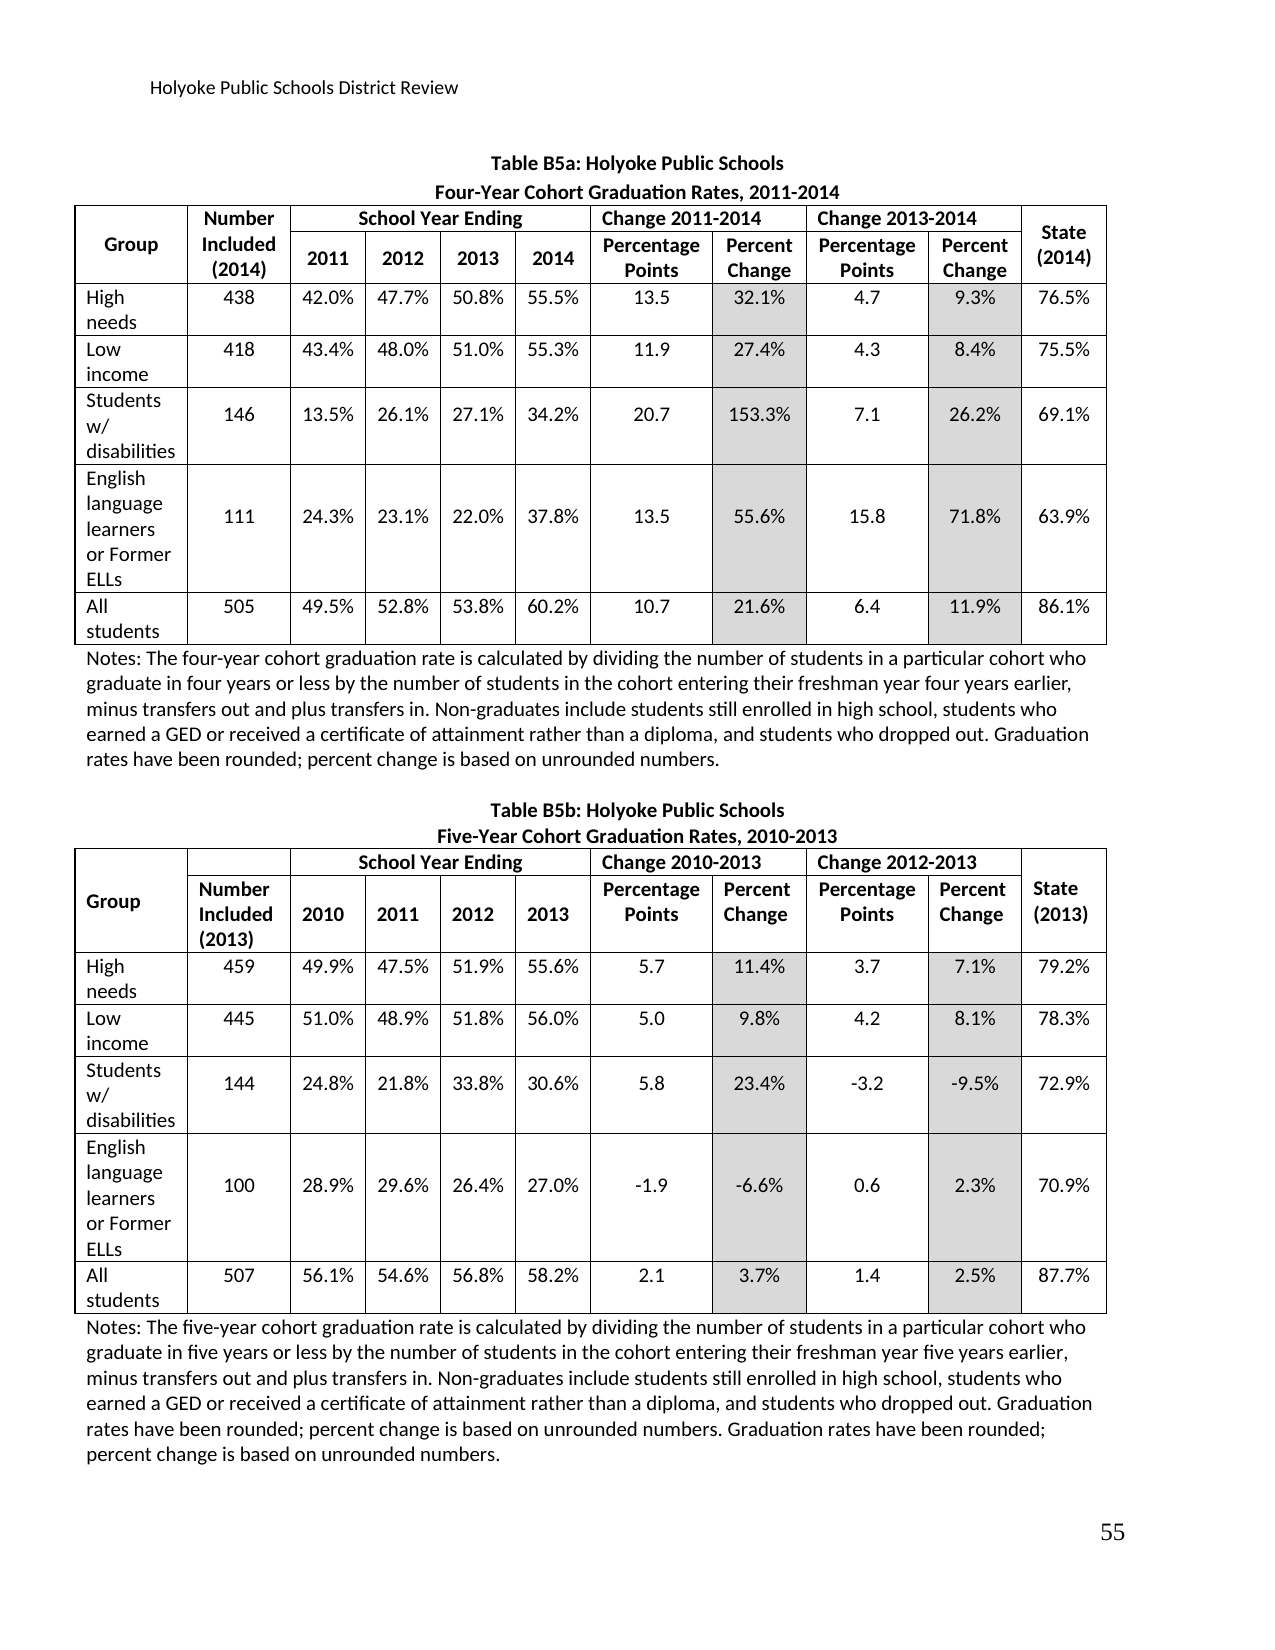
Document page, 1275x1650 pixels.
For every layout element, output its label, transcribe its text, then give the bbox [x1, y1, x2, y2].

table_cell 50.8% [441, 284, 515, 335]
table_cell 153.3% [713, 388, 806, 464]
table_cell 27.1% [441, 388, 515, 464]
table_cell 4.7 [807, 284, 928, 335]
table_cell 8.4% [929, 336, 1021, 387]
table_cell 9.3% [929, 284, 1021, 335]
table_cell English language learners or Former ELLs [76, 1134, 187, 1261]
table_cell Percent Change [713, 876, 806, 952]
table_cell 76.5% [1022, 284, 1106, 335]
table_cell 2012 [441, 876, 515, 952]
table_header School Year Ending [291, 849, 590, 875]
table_cell 21.8% [366, 1057, 440, 1133]
table_cell Percent Change [929, 876, 1021, 952]
table_cell 24.3% [291, 465, 365, 592]
table_cell 22.0% [441, 465, 515, 592]
table_cell 13.5 [591, 284, 712, 335]
table_cell 75.5% [1022, 336, 1106, 387]
table_cell All students [76, 1262, 187, 1313]
table_cell 86.1% [1022, 593, 1106, 644]
table_cell 6.4 [807, 593, 928, 644]
table_cell 2010 [291, 876, 365, 952]
table_cell 32.1% [713, 284, 806, 335]
table_cell All students [76, 593, 187, 644]
table_cell High needs [76, 953, 187, 1004]
table_cell -9.5% [929, 1057, 1021, 1133]
table_cell 11.4% [713, 953, 806, 1004]
table_cell English language learners or Former ELLs [76, 465, 187, 592]
table_cell 2.1 [591, 1262, 712, 1313]
table_cell 60.2% [516, 593, 590, 644]
text Table B5b: Holyoke Public Schools [150, 797, 1125, 823]
table_cell 23.4% [713, 1057, 806, 1133]
table_cell 51.0% [291, 1005, 365, 1056]
table_cell 11.9% [929, 593, 1021, 644]
table_cell Percentage Points [591, 232, 712, 283]
table_cell Notes: The four-year cohort graduation rate is calculated by dividing the number of students in a particular cohort who graduate in four years or less by the number of students in the cohort entering their freshman year four years earlier, minus transfers out and plus transfers in. Non-graduates include students still enrolled in high school, students who earned a GED or received a certificate of attainment rather than a diploma, and students who dropped out. Graduation rates have been rounded; percent change is based on unrounded numbers. [75, 645, 1106, 772]
table_cell 55.6% [713, 465, 806, 592]
table_header Group [76, 849, 187, 952]
table_cell 21.6% [713, 593, 806, 644]
table_cell 69.1% [1022, 388, 1106, 464]
table_cell 27.4% [713, 336, 806, 387]
table_header Change 2013-2014 [807, 206, 1021, 231]
table_cell 56.0% [516, 1005, 590, 1056]
table_header School Year Ending [291, 206, 590, 231]
table_cell 37.8% [516, 465, 590, 592]
table_cell 30.6% [516, 1057, 590, 1133]
table_cell 63.9% [1022, 465, 1106, 592]
table_cell 2.3% [929, 1134, 1021, 1261]
table_cell 47.5% [366, 953, 440, 1004]
table_cell 24.8% [291, 1057, 365, 1133]
table_cell 144 [188, 1057, 290, 1133]
table_cell 49.5% [291, 593, 365, 644]
table_cell 111 [188, 465, 290, 592]
table_cell 438 [188, 284, 290, 335]
table_cell 4.2 [807, 1005, 928, 1056]
table_cell 87.7% [1022, 1262, 1106, 1313]
table_cell 52.8% [366, 593, 440, 644]
table_cell 7.1% [929, 953, 1021, 1004]
table_cell 47.7% [366, 284, 440, 335]
table_cell 42.0% [291, 284, 365, 335]
table_cell 5.7 [591, 953, 712, 1004]
table_cell Percentage Points [591, 876, 712, 952]
table_cell 5.8 [591, 1057, 712, 1133]
table_cell 43.4% [291, 336, 365, 387]
table_cell 72.9% [1022, 1057, 1106, 1133]
table_cell 0.6 [807, 1134, 928, 1261]
table_cell 51.0% [441, 336, 515, 387]
table_cell 26.1% [366, 388, 440, 464]
table_cell Students w/ disabilities [76, 1057, 187, 1133]
table_cell -6.6% [713, 1134, 806, 1261]
table_cell 56.8% [441, 1262, 515, 1313]
table_cell 2011 [291, 232, 365, 283]
table_cell 8.1% [929, 1005, 1021, 1056]
table_cell Students w/ disabilities [76, 388, 187, 464]
table_cell 48.0% [366, 336, 440, 387]
table_cell 51.9% [441, 953, 515, 1004]
table_cell Number Included (2013) [188, 876, 290, 952]
table_cell 2.5% [929, 1262, 1021, 1313]
table_cell 78.3% [1022, 1005, 1106, 1056]
table_cell 507 [188, 1262, 290, 1313]
text Five-Year Cohort Graduation Rates, 2010-2013 [150, 823, 1125, 848]
table_cell 2013 [516, 876, 590, 952]
table_header Change 2011-2014 [591, 206, 806, 231]
table_cell 100 [188, 1134, 290, 1261]
table_cell High needs [76, 284, 187, 335]
table_cell 4.3 [807, 336, 928, 387]
table_cell 54.6% [366, 1262, 440, 1313]
table_cell 2014 [516, 232, 590, 283]
table_cell 2011 [366, 876, 440, 952]
table_cell 459 [188, 953, 290, 1004]
table_cell 23.1% [366, 465, 440, 592]
table_cell 49.9% [291, 953, 365, 1004]
table_cell 55.3% [516, 336, 590, 387]
table_cell 48.9% [366, 1005, 440, 1056]
table_header Change 2012-2013 [807, 849, 1021, 875]
table_cell 26.4% [441, 1134, 515, 1261]
table_cell 9.8% [713, 1005, 806, 1056]
table_cell 418 [188, 336, 290, 387]
table_header Change 2010-2013 [591, 849, 806, 875]
table_header Group [76, 206, 187, 283]
table_cell 58.2% [516, 1262, 590, 1313]
table_cell Low income [76, 336, 187, 387]
table_cell 13.5% [291, 388, 365, 464]
table_cell Notes: The five-year cohort graduation rate is calculated by dividing the number of students in a particular cohort who graduate in five years or less by the number of students in the cohort entering their freshman year five years earlier, minus transfers out and plus transfers in. Non-graduates include students still enrolled in high school, students who earned a GED or received a certificate of attainment rather than a diploma, and students who dropped out. Graduation rates have been rounded; percent change is based on unrounded numbers. Graduation rates have been rounded; percent change is based on unrounded numbers. [75, 1314, 1106, 1467]
text Four-Year Cohort Graduation Rates, 2011-2014 [150, 179, 1125, 204]
table_header Number Included (2014) [188, 206, 290, 283]
table_cell 1.4 [807, 1262, 928, 1313]
table_cell 3.7 [807, 953, 928, 1004]
table_cell Percentage Points [807, 232, 928, 283]
table_cell 34.2% [516, 388, 590, 464]
table_cell 5.0 [591, 1005, 712, 1056]
table_cell 2012 [366, 232, 440, 283]
text Table B5a: Holyoke Public Schools [150, 150, 1125, 175]
table_cell 26.2% [929, 388, 1021, 464]
table_cell 7.1 [807, 388, 928, 464]
table_cell 20.7 [591, 388, 712, 464]
table_cell 29.6% [366, 1134, 440, 1261]
table_cell 15.8 [807, 465, 928, 592]
table_cell 11.9 [591, 336, 712, 387]
table_cell 56.1% [291, 1262, 365, 1313]
table_cell 71.8% [929, 465, 1021, 592]
table_cell Percent Change [929, 232, 1021, 283]
table_cell 51.8% [441, 1005, 515, 1056]
table_cell 146 [188, 388, 290, 464]
table_header State (2014) [1022, 206, 1106, 283]
table_cell 70.9% [1022, 1134, 1106, 1261]
table_cell Low income [76, 1005, 187, 1056]
table_cell Percentage Points [807, 876, 928, 952]
table_cell 55.5% [516, 284, 590, 335]
table_cell 445 [188, 1005, 290, 1056]
table_cell 505 [188, 593, 290, 644]
table_header [188, 849, 290, 875]
table_cell -3.2 [807, 1057, 928, 1133]
table_cell 33.8% [441, 1057, 515, 1133]
table_cell 3.7% [713, 1262, 806, 1313]
table_cell 10.7 [591, 593, 712, 644]
table_header State (2013) [1022, 849, 1106, 952]
table_cell 53.8% [441, 593, 515, 644]
table_cell 28.9% [291, 1134, 365, 1261]
table_cell Percent Change [713, 232, 806, 283]
table_cell 55.6% [516, 953, 590, 1004]
table_cell 13.5 [591, 465, 712, 592]
table_cell 79.2% [1022, 953, 1106, 1004]
table_cell 2013 [441, 232, 515, 283]
table_cell 27.0% [516, 1134, 590, 1261]
table_cell -1.9 [591, 1134, 712, 1261]
